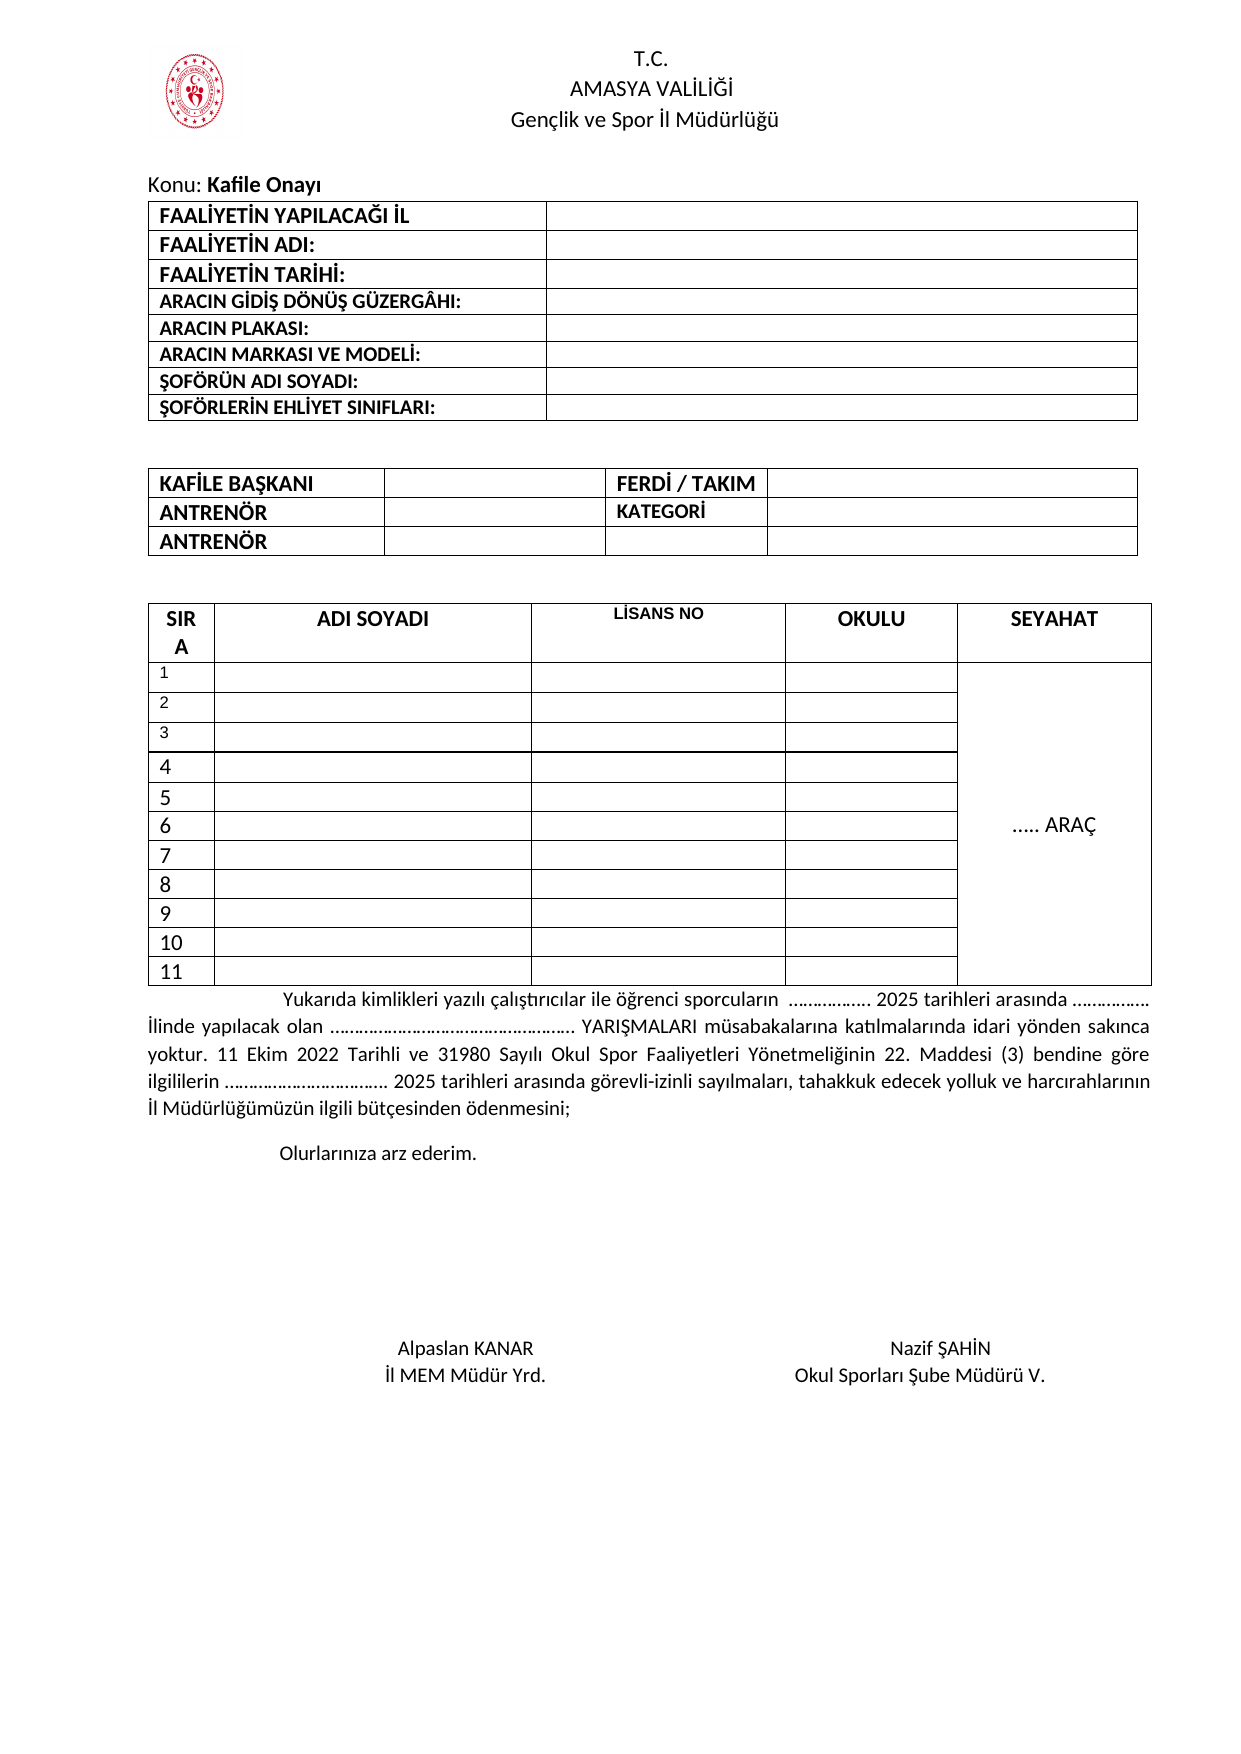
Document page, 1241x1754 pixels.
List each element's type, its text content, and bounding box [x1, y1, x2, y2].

table_header SIRA [149, 604, 214, 662]
table_header ADI SOYADI [215, 604, 531, 662]
text Alpaslan KANAR Nazif ŞAHİN [148, 1335, 1240, 1360]
table_cell ŞOFÖRLERİN EHLİYET SINIFLARI: [149, 395, 546, 420]
table_cell [532, 812, 785, 840]
table_cell 7 [149, 841, 214, 869]
table_cell ŞOFÖRÜN ADI SOYADI: [149, 368, 546, 393]
table_cell 8 [149, 870, 214, 898]
table_cell [215, 693, 531, 722]
table_cell [786, 753, 957, 782]
table_cell [606, 527, 767, 555]
table_header SEYAHAT [958, 604, 1151, 662]
table_cell [768, 498, 1137, 526]
table_header [768, 469, 1137, 497]
table_cell [547, 289, 1137, 314]
table_cell ANTRENÖR [149, 527, 384, 555]
table_cell ARACIN MARKASI VE MODELİ: [149, 342, 546, 367]
table_cell 10 [149, 928, 214, 956]
table_cell 1 [149, 663, 214, 692]
table_cell [532, 899, 785, 927]
table_header [547, 202, 1137, 229]
table_cell [532, 841, 785, 869]
table_cell [786, 928, 957, 956]
table_cell ….. ARAÇ [958, 663, 1151, 985]
table_cell [786, 812, 957, 840]
table_cell [532, 723, 785, 751]
table_cell FAALİYETİN ADI: [149, 231, 546, 259]
table_cell [547, 368, 1137, 393]
table_cell [786, 663, 957, 692]
table_cell [532, 870, 785, 898]
table_cell [532, 693, 785, 722]
table_cell [215, 841, 531, 869]
table_cell [547, 315, 1137, 341]
table_cell 5 [149, 783, 214, 811]
table_cell [786, 783, 957, 811]
text AMASYA VALİLİĞİ [243, 74, 1152, 103]
table_cell [786, 723, 957, 751]
text İl MEM Müdür Yrd. Okul Sporları Şube Müdürü V. [0, 1362, 1240, 1388]
text Olurlarınıza arz ederim. [148, 1140, 1152, 1165]
table_cell [215, 899, 531, 927]
table_cell [786, 693, 957, 722]
table_cell [215, 723, 531, 751]
table_cell 2 [149, 693, 214, 722]
table_header FERDİ / TAKIM [606, 469, 767, 497]
table_cell [532, 957, 785, 985]
table_cell ANTRENÖR [149, 498, 384, 526]
text T.C. [243, 44, 1152, 72]
table_cell [385, 527, 605, 555]
text Yukarıda kimlikleri yazılı çalıştırıcılar ile öğrenci sporcuların …………….. 2025 tarihleri arasında ……………. İlinde yapılacak olan …………………………………………… YARIŞMALARI müsabakalarına katılmalarında idari yönden sakınca yoktur. 11 Ekim 2022 Tarihli ve 31980 Sayılı Okul Spor Faaliyetleri Yönetmeliğinin 22. Maddesi (3) bendine göre ilgililerin ……………………………. 2025 tarihleri arasında görevli-izinli sayılmaları, tahakkuk edecek yolluk ve harcırahlarının İl Müdürlüğümüzün ilgili bütçesinden ödenmesini; [148, 986, 1152, 1121]
table_cell ARACIN PLAKASI: [149, 315, 546, 341]
table_header OKULU [786, 604, 957, 662]
table_cell [786, 870, 957, 898]
table_cell [215, 928, 531, 956]
table_cell ARACIN GİDİŞ DÖNÜŞ GÜZERGÂHI: [149, 289, 546, 314]
text Konu: Kafile Onayı [148, 170, 1152, 198]
table_header [385, 469, 605, 497]
table_cell [547, 342, 1137, 367]
table_cell KATEGORİ [606, 498, 767, 526]
table_cell [215, 753, 531, 782]
table_cell 3 [149, 723, 214, 751]
table_cell [215, 663, 531, 692]
table_header KAFİLE BAŞKANI [149, 469, 384, 497]
table_cell FAALİYETİN TARİHİ: [149, 260, 546, 288]
table_cell [786, 957, 957, 985]
table_cell [215, 870, 531, 898]
table_cell [215, 783, 531, 811]
text Gençlik ve Spor İl Müdürlüğü [148, 105, 1152, 168]
table_cell 9 [149, 899, 214, 927]
table_cell 4 [149, 753, 214, 782]
table_cell [786, 899, 957, 927]
table_cell [532, 928, 785, 956]
table_cell [786, 841, 957, 869]
picture [146, 44, 243, 138]
table_cell [547, 395, 1137, 420]
table_cell 6 [149, 812, 214, 840]
table_cell 11 [149, 957, 214, 985]
table_header LİSANS NO [532, 604, 785, 662]
table_cell [547, 260, 1137, 288]
table_cell [385, 498, 605, 526]
table_cell [532, 753, 785, 782]
table_cell [215, 957, 531, 985]
table_cell [215, 812, 531, 840]
table_cell [547, 231, 1137, 259]
table_cell [532, 663, 785, 692]
table_cell [532, 783, 785, 811]
table_header FAALİYETİN YAPILACAĞI İL [149, 202, 546, 229]
table_cell [768, 527, 1137, 555]
